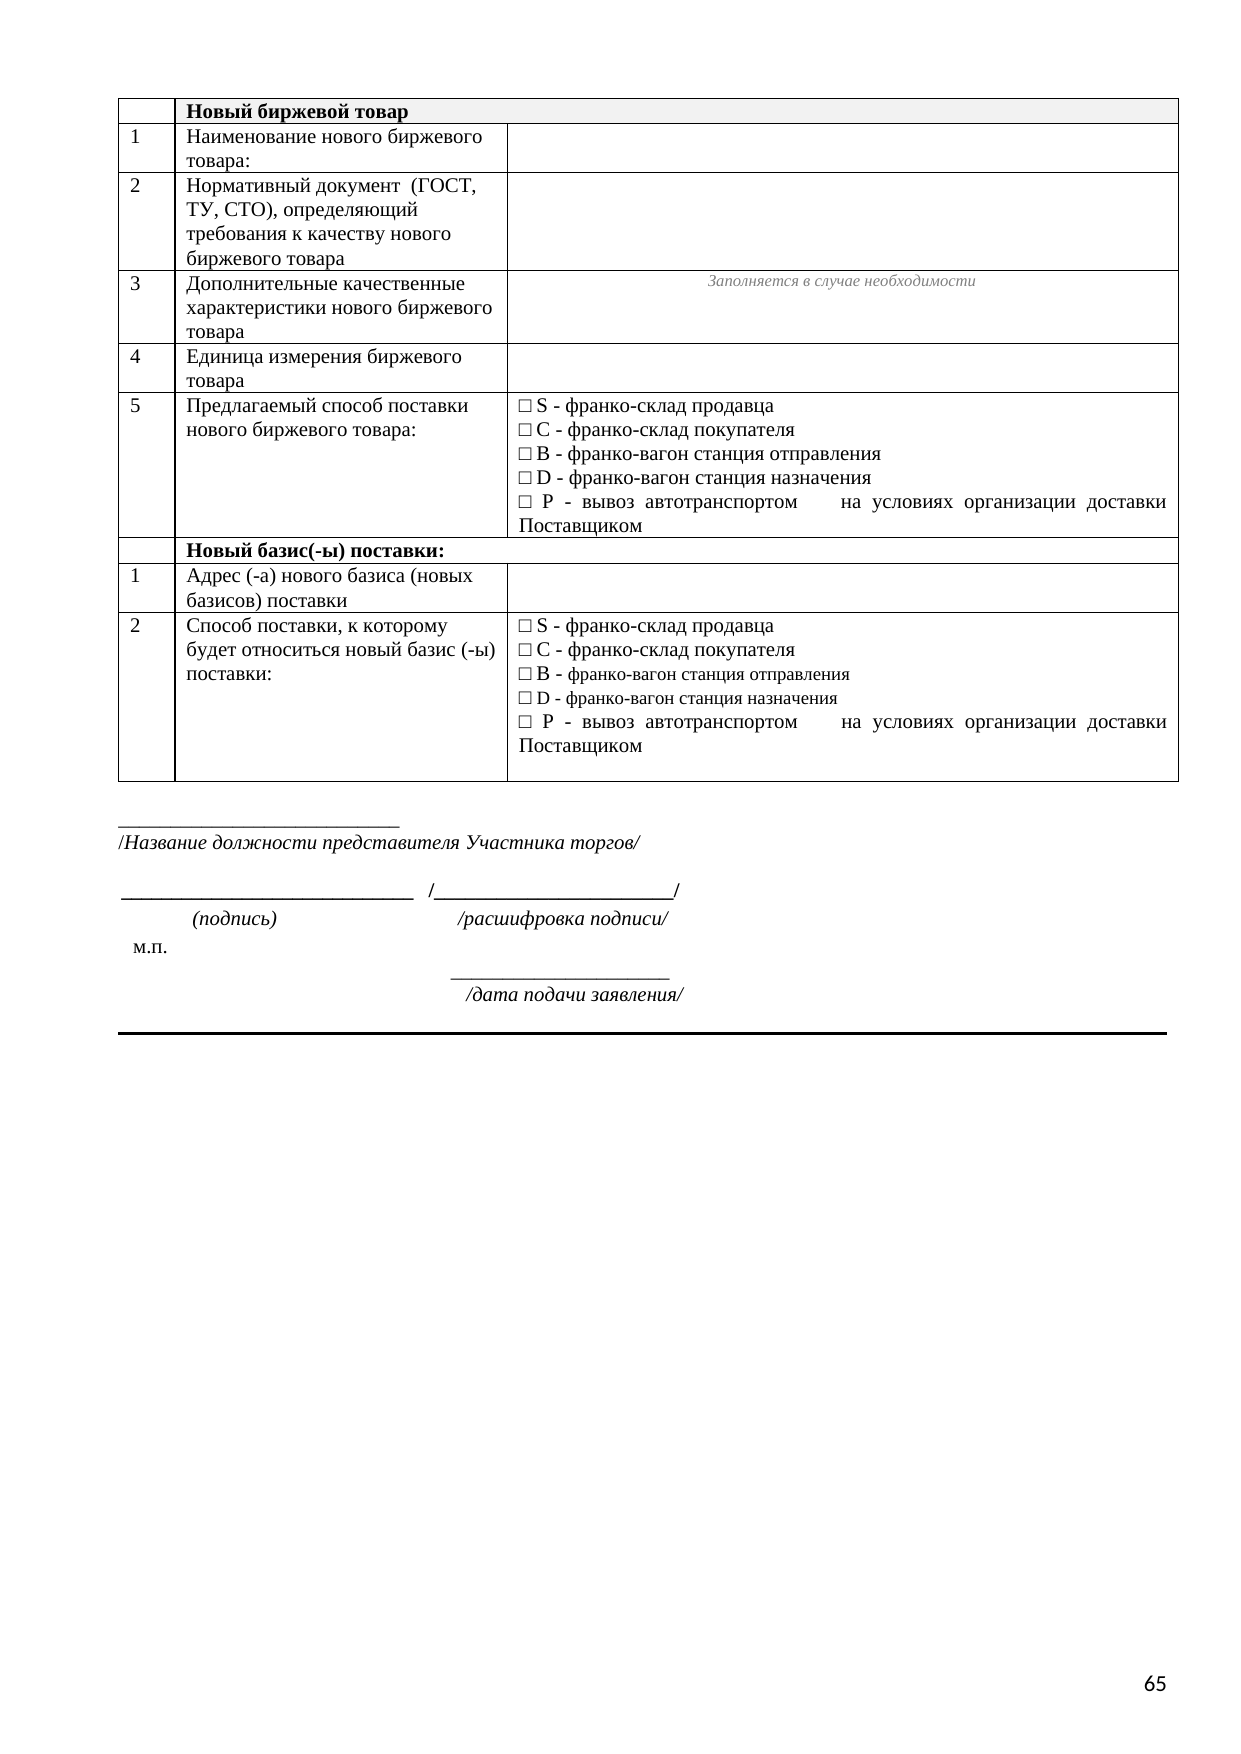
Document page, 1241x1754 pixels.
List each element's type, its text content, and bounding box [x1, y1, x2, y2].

text /дата подачи заявления/ [118, 982, 1167, 1006]
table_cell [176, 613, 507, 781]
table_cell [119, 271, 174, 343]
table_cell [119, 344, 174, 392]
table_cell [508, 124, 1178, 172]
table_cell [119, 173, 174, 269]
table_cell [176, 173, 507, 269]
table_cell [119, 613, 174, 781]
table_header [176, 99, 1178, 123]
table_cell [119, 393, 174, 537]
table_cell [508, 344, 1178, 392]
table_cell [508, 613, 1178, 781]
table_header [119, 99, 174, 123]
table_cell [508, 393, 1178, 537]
text _____________________ [118, 958, 1167, 982]
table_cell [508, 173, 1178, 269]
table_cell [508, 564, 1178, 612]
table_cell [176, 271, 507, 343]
text ___________________________ [118, 806, 1167, 830]
text / / [118, 878, 1167, 902]
text /Название должности представителя Участника торгов/ [118, 830, 1167, 854]
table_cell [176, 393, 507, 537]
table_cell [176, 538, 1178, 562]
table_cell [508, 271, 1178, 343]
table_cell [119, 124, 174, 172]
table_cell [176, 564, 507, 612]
text м.п. [118, 933, 1167, 958]
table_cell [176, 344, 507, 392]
text (подпись) /расшифровка подписи/ [118, 906, 1167, 930]
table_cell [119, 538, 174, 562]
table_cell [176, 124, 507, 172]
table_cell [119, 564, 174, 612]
